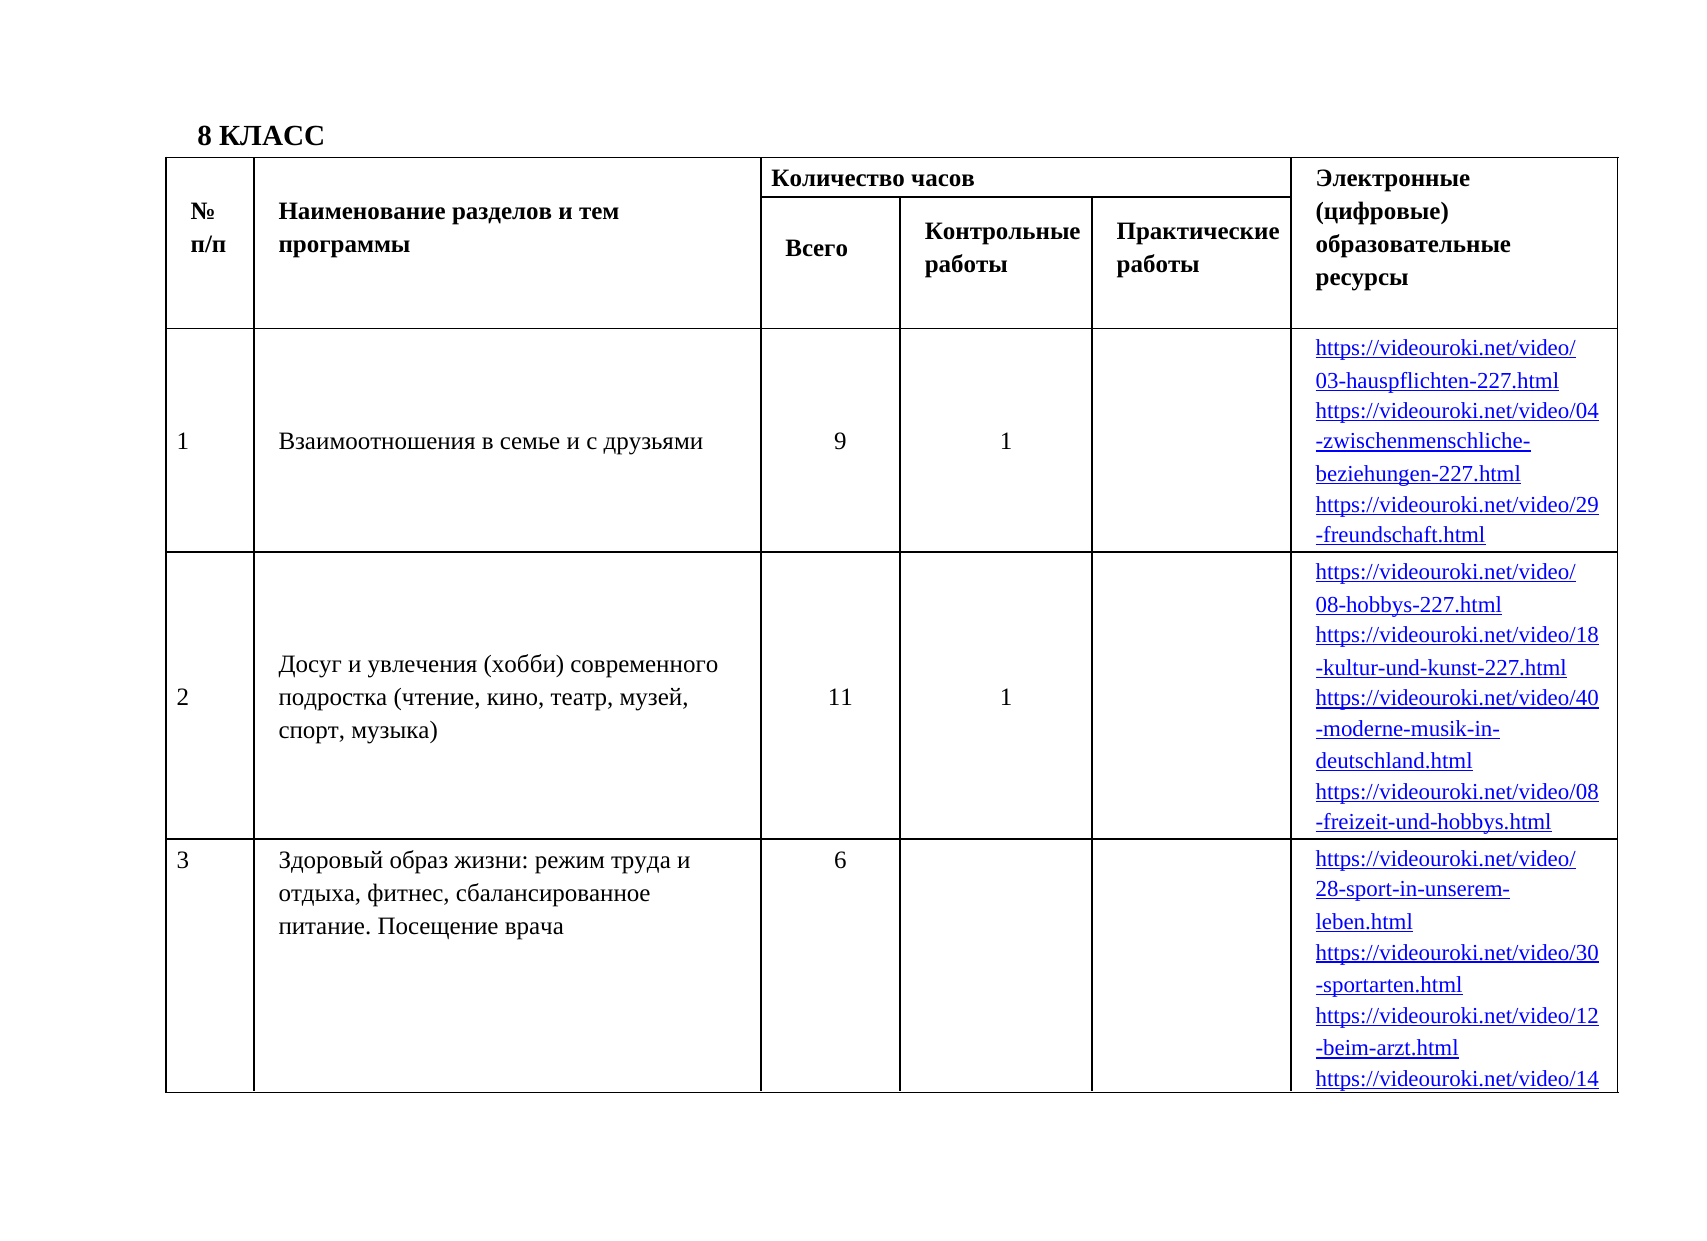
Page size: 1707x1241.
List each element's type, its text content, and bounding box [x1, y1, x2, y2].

table_cell 11 [762, 553, 899, 838]
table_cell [1292, 840, 1617, 1091]
text 8 КЛАСС [190, 118, 1618, 152]
table_cell [901, 840, 1091, 1091]
table_cell 6 [762, 840, 899, 1091]
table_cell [255, 840, 760, 1091]
table_header Количество часов [762, 158, 1290, 196]
table_header Электронные (цифровые) образовательные ресурсы [1292, 158, 1617, 327]
table_cell Взаимоотношения в семье и с друзьями [255, 329, 760, 551]
table_cell Практические работы [1093, 198, 1290, 327]
table_header № п/п [167, 158, 253, 327]
table_cell Контрольные работы [901, 198, 1091, 327]
table_cell [1093, 329, 1290, 551]
table_cell 1 [901, 553, 1091, 838]
table_cell 1 [167, 329, 253, 551]
table_cell 2 [167, 553, 253, 838]
table_cell Досуг и увлечения (хобби) современного подростка (чтение, кино, театр, музей, спорт, музыка) [255, 553, 760, 838]
table_cell https://videouroki.net/video/08-hobbys-227.html https://videouroki.net/video/18-kultur-und-kunst-227.html https://videouroki.net/video/40-moderne-musik-in-deutschland.html https://videouroki.net/video/08-freizeit-und-hobbys.html [1292, 553, 1617, 838]
table_cell [1093, 553, 1290, 838]
table_cell 3 [167, 840, 253, 1091]
table_cell 1 [901, 329, 1091, 551]
table_cell [1093, 840, 1290, 1091]
table_header Наименование разделов и тем программы [255, 158, 760, 327]
table_cell Всего [762, 198, 899, 327]
table_cell 9 [762, 329, 899, 551]
table_cell https://videouroki.net/video/03-hauspflichten-227.html https://videouroki.net/video/04-zwischenmenschliche-beziehungen-227.html https://videouroki.net/video/29-freundschaft.html [1292, 329, 1617, 551]
